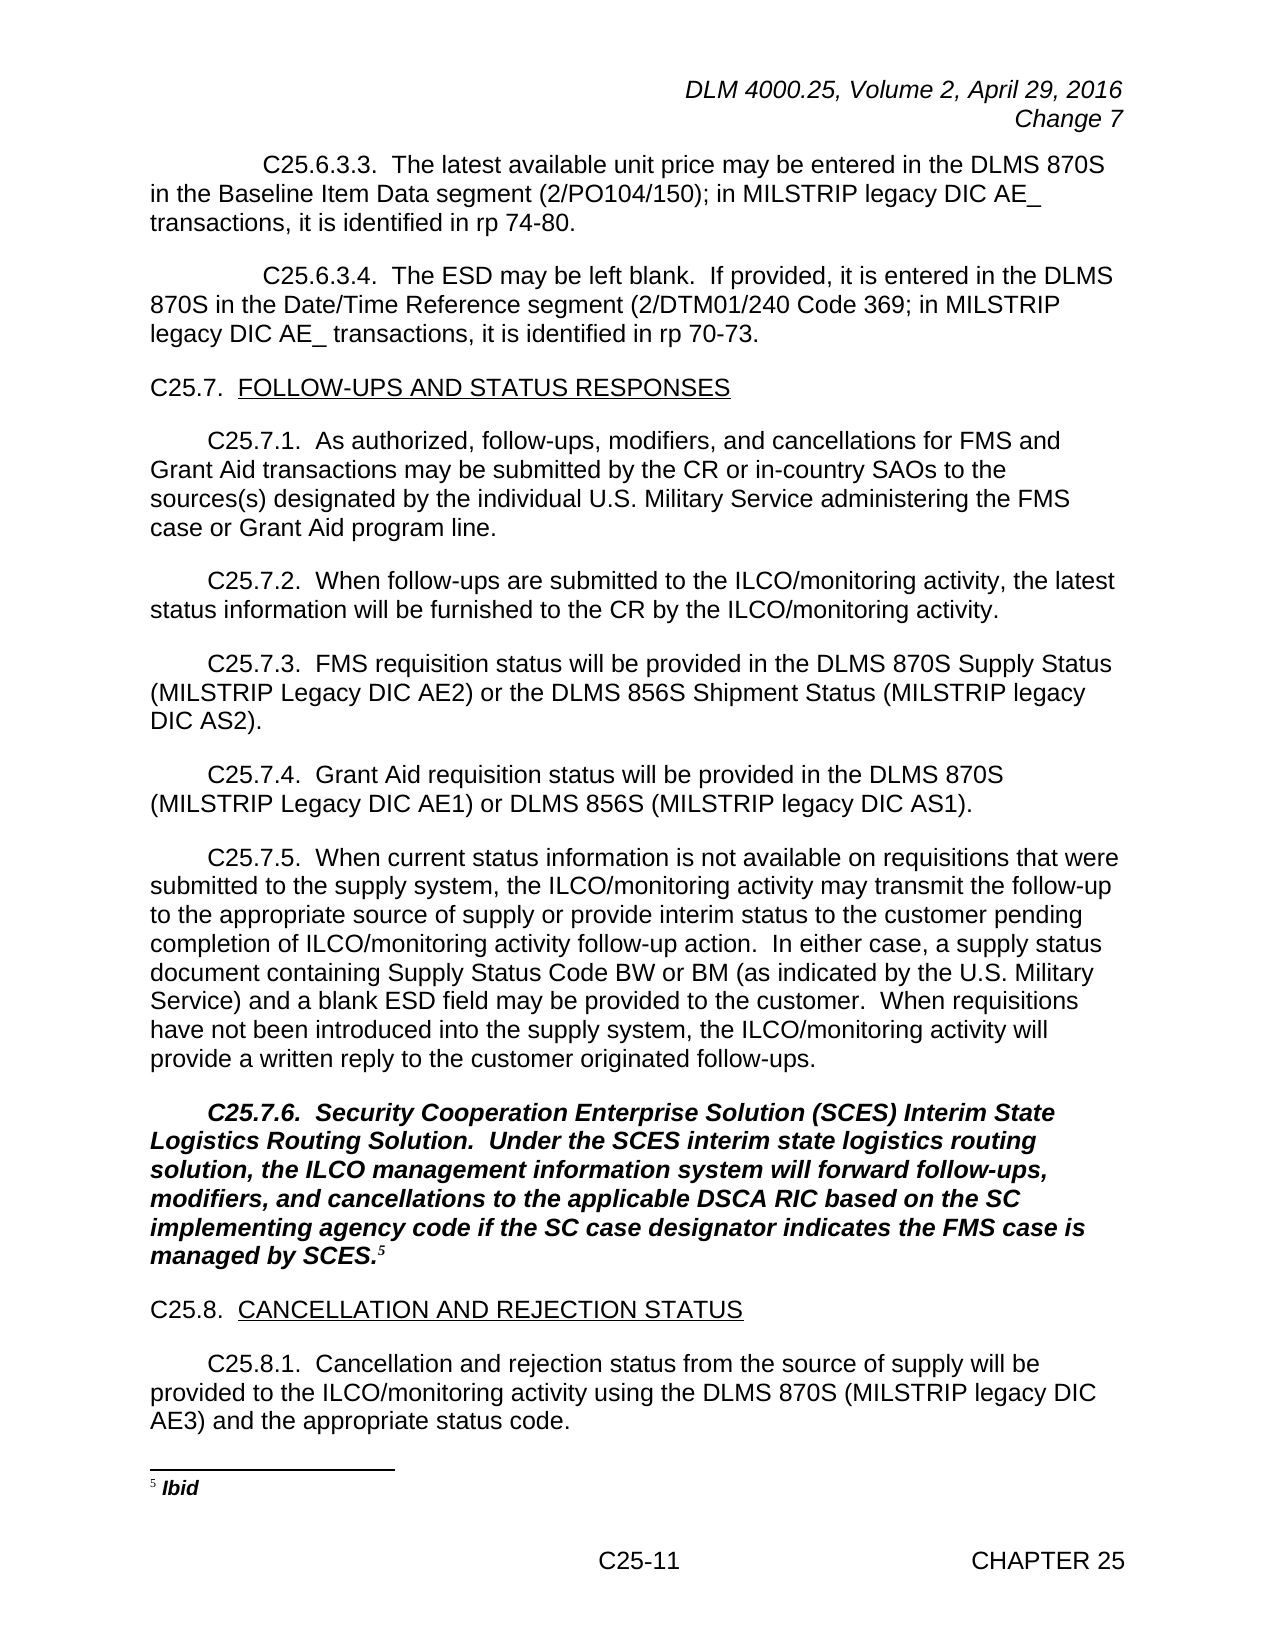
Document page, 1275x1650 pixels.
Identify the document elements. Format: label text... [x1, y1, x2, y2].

text C25.7.1. As authorized, follow-ups, modifiers, and cancellations for FMS and Grant Aid transactions may be submitted by the CR or in-country SAOs to the sources(s) designated by the individual U.S. Military Service administering the FMS case or Grant Aid program line. [150, 426, 1125, 541]
text C25.7. FOLLOW-UPS AND STATUS RESPONSES [150, 372, 1125, 401]
text C25.8.1. Cancellation and rejection status from the source of supply will be provided to the ILCO/monitoring activity using the DLMS 870S (MILSTRIP legacy DIC AE3) and the appropriate status code. [150, 1349, 1125, 1435]
text C25.7.5. When current status information is not available on requisitions that were submitted to the supply system, the ILCO/monitoring activity may transmit the follow-up to the appropriate source of supply or provide interim status to the customer pending completion of ILCO/monitoring activity follow-up action. In either case, a supply status document containing Supply Status Code BW or BM (as indicated by the U.S. Military Service) and a blank ESD field may be provided to the customer. When requisitions have not been introduced into the supply system, the ILCO/monitoring activity will provide a written reply to the customer originated follow-ups. [150, 842, 1125, 1072]
text C25.7.4. Grant Aid requisition status will be provided in the DLMS 870S (MILSTRIP Legacy DIC AE1) or DLMS 856S (MILSTRIP legacy DIC AS1). [150, 760, 1125, 817]
text C25.7.3. FMS requisition status will be provided in the DLMS 870S Supply Status (MILSTRIP Legacy DIC AE2) or the DLMS 856S Shipment Status (MILSTRIP legacy DIC AS2). [150, 649, 1125, 735]
text C25.6.3.4. The ESD may be left blank. If provided, it is entered in the DLMS 870S in the Date/Time Reference segment (2/DTM01/240 Code 369; in MILSTRIP legacy DIC AE_ transactions, it is identified in rp 70-73. [150, 261, 1125, 347]
text C25.7.2. When follow-ups are submitted to the ILCO/monitoring activity, the latest status information will be furnished to the CR by the ILCO/monitoring activity. [150, 566, 1125, 624]
text C25.8. CANCELLATION AND REJECTION STATUS [150, 1295, 1125, 1324]
text C25.6.3.3. The latest available unit price may be entered in the DLMS 870S in the Baseline Item Data segment (2/PO104/150); in MILSTRIP legacy DIC AE_ transactions, it is identified in rp 74-80. [150, 150, 1125, 236]
text C25.7.6. Security Cooperation Enterprise Solution (SCES) Interim State Logistics Routing Solution. Under the SCES interim state logistics routing solution, the ILCO management information system will forward follow-ups, modifiers, and cancellations to the applicable DSCA RIC based on the SC implementing agency code if the SC case designator indicates the FMS case is managed by SCES. [150, 1097, 1125, 1270]
